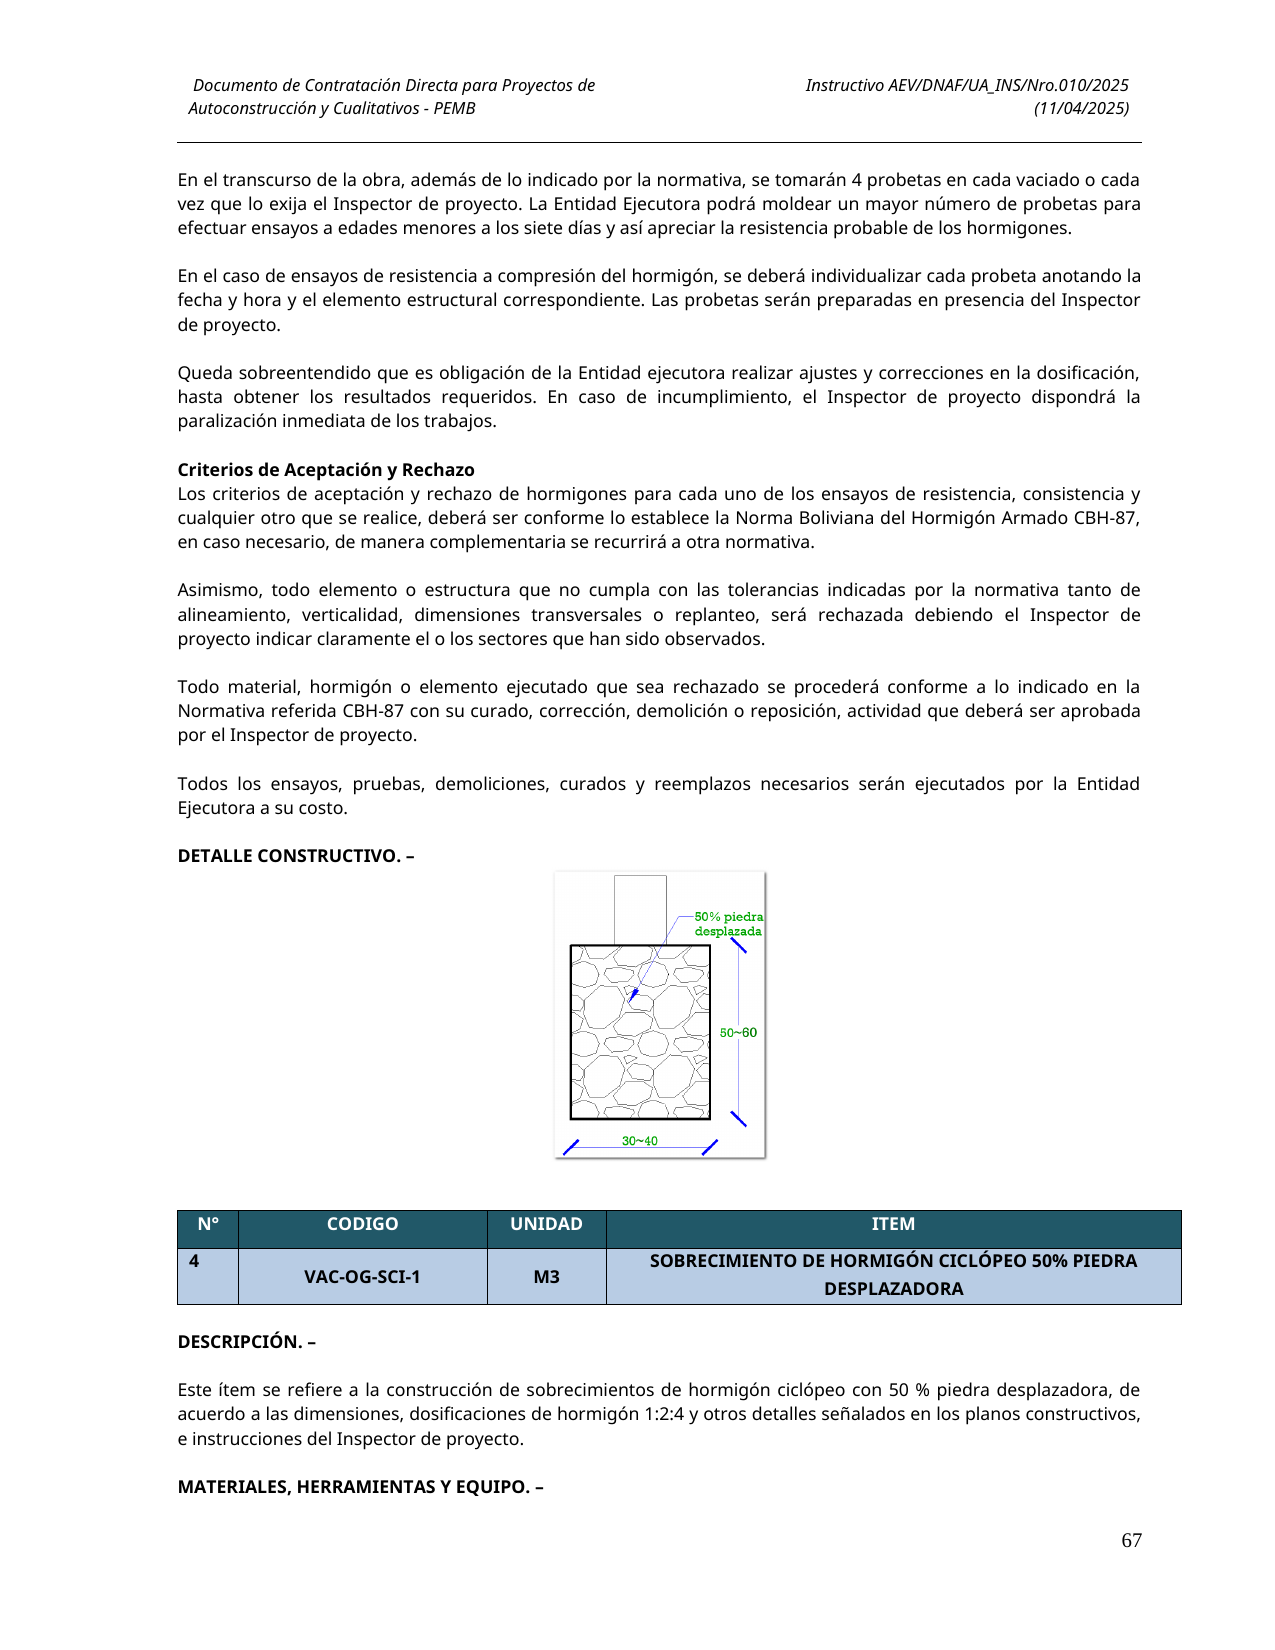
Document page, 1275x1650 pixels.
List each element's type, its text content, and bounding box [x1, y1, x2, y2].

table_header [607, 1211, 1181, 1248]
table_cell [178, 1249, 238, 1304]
text En el caso de ensayos de resistencia a compresión del hormigón, se deberá individualizar cada probeta anotando la fecha y hora y el elemento estructural correspondiente. Las probetas serán preparadas en presencia del Inspector de proyecto. [177, 264, 1142, 336]
text Criterios de Aceptación y Rechazo [177, 457, 1142, 481]
text En el transcurso de la obra, además de lo indicado por la normativa, se tomarán 4 probetas en cada vaciado o cada vez que lo exija el Inspector de proyecto. La Entidad Ejecutora podrá moldear un mayor número de probetas para efectuar ensayos a edades menores a los siete días y así apreciar la resistencia probable de los hormigones. [177, 167, 1142, 239]
text MATERIALES, HERRAMIENTAS Y EQUIPO. – [177, 1474, 1142, 1498]
text DESCRIPCIÓN. – [177, 1329, 1142, 1353]
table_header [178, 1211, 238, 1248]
text Todos los ensayos, pruebas, demoliciones, curados y reemplazos necesarios serán ejecutados por la Entidad Ejecutora a su costo. [177, 771, 1142, 819]
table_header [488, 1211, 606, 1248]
text Todo material, hormigón o elemento ejecutado que sea rechazado se procederá conforme a lo indicado en la Normativa referida CBH-87 con su curado, corrección, demolición o reposición, actividad que deberá ser aprobada por el Inspector de proyecto. [177, 674, 1142, 747]
text DETALLE CONSTRUCTIVO. – [177, 844, 1142, 868]
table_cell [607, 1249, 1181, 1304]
text Los criterios de aceptación y rechazo de hormigones para cada uno de los ensayos de resistencia, consistencia y cualquier otro que se realice, deberá ser conforme lo establece la Norma Boliviana del Hormigón Armado CBH-87, en caso necesario, de manera complementaria se recurrirá a otra normativa. [177, 481, 1142, 554]
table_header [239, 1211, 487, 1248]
text Asimismo, todo elemento o estructura que no cumpla con las tolerancias indicadas por la normativa tanto de alineamiento, verticalidad, dimensiones transversales o replanteo, será rechazada debiendo el Inspector de proyecto indicar claramente el o los sectores que han sido observados. [177, 578, 1142, 650]
text Queda sobreentendido que es obligación de la Entidad ejecutora realizar ajustes y correcciones en la dosificación, hasta obtener los resultados requeridos. En caso de incumplimiento, el Inspector de proyecto dispondrá la paralización inmediata de los trabajos. [177, 360, 1142, 433]
text Este ítem se refiere a la construcción de sobrecimientos de hormigón ciclópeo con 50 % piedra desplazadora, de acuerdo a las dimensiones, dosificaciones de hormigón 1:2:4 y otros detalles señalados en los planos constructivos, e instrucciones del Inspector de proyecto. [177, 1378, 1142, 1450]
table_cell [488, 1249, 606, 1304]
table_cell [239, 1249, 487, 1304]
picture [550, 867, 769, 1162]
